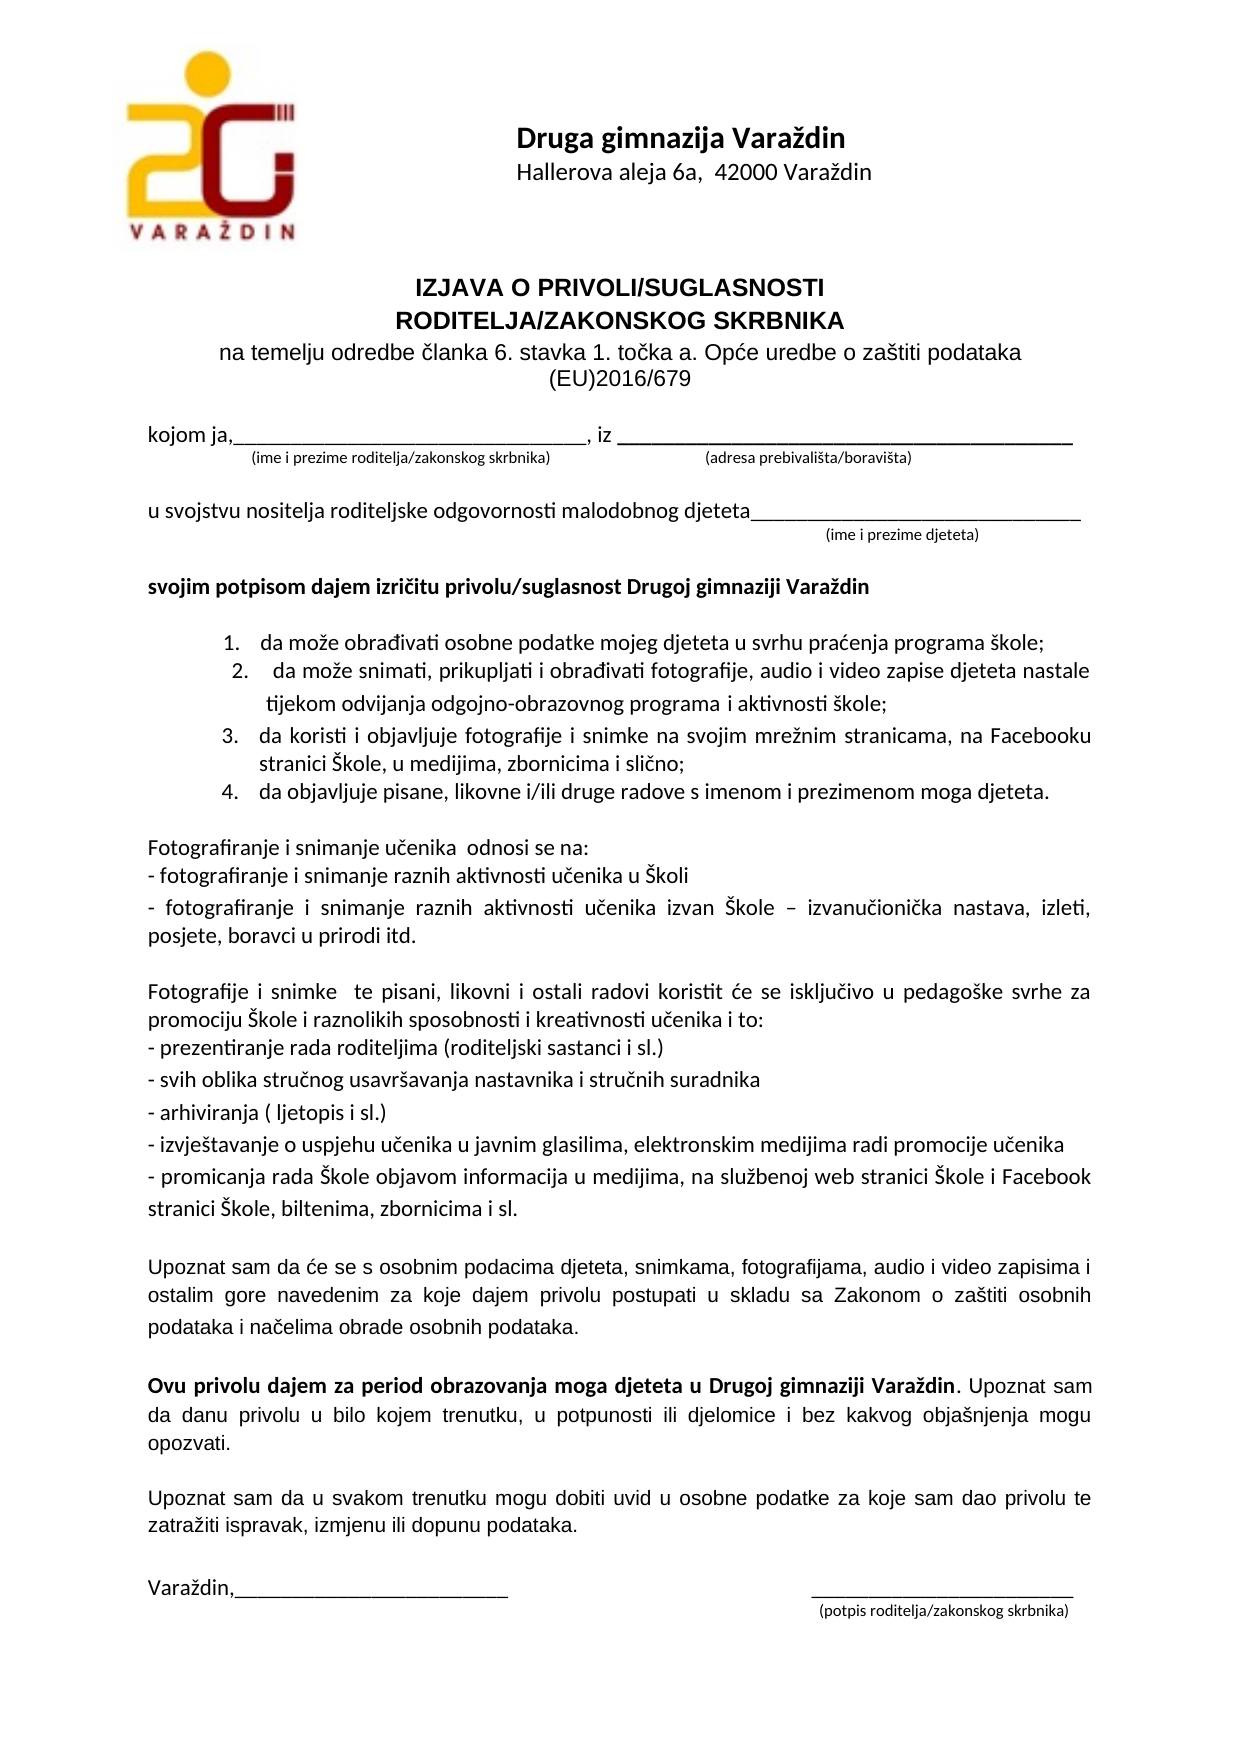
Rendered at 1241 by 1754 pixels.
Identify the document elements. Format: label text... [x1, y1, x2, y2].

list (ime i prezime roditelja/zakonskog skrbnika) (adresa prebivališta/boravišta) [148, 448, 1093, 468]
text Ovu privolu dajem za period obrazovanja moga djeteta u Drugoj gimnaziji Varaždin. Upoznat sam da danu privolu u bilo kojem trenutku, u potpunosti ili djelomice i bez kakvog objašnjenja mogu opozvati. [148, 1371, 1093, 1454]
list u svojstvu nositelja roditeljske odgovornosti malodobnog djeteta_____________________________ [148, 496, 1093, 524]
text - fotografiranje i snimanje raznih aktivnosti učenika u Školi [148, 861, 1093, 889]
text - svih oblika stručnog usavršavanja nastavnika i stručnih suradnika [148, 1066, 1093, 1093]
text IZJAVA O PRIVOLI/SUGLASNOSTI [148, 273, 1093, 302]
text RODITELJA/ZAKONSKOG SKRBNIKA [148, 306, 1093, 335]
text Fotografiranje i snimanje učenika odnosi se na: [148, 833, 1093, 861]
text Hallerova aleja 6a, 42000 Varaždin [306, 156, 1093, 187]
list svojim potpisom dajem izričitu privolu/suglasnost Drugoj gimnaziji Varaždin [148, 572, 1093, 601]
text 2. da može snimati, prikupljati i obrađivati fotografije, audio i video zapise djeteta nastale tijekom odvijanja odgojno-obrazovnog programa i aktivnosti škole; [148, 657, 1093, 717]
text (potpis roditelja/zakonskog skrbnika) [148, 1601, 1093, 1621]
text - arhiviranja ( ljetopis i sl.) [148, 1098, 1093, 1126]
picture [111, 45, 306, 251]
list da objavljuje pisane, likovne i/ili druge radove s imenom i prezimenom moga djeteta. [221, 777, 1093, 805]
list da koristi i objavljuje fotografije i snimke na svojim mrežnim stranicama, na Facebooku stranici Škole, u medijima, zbornicima i slično; [221, 721, 1093, 777]
list da može obrađivati osobne podatke mojeg djeteta u svrhu praćenja programa škole; [223, 628, 1093, 657]
text - prezentiranje rada roditeljima (roditeljski sastanci i sl.) [148, 1033, 1093, 1061]
text Upoznat sam da će se s osobnim podacima djeteta, snimkama, fotografijama, audio i video zapisima i ostalim gore navedenim za koje dajem privolu postupati u skladu sa Zakonom o zaštiti osobnih podataka i načelima obrade osobnih podataka. [148, 1255, 1093, 1340]
text Upoznat sam da u svakom trenutku mogu dobiti uvid u osobne podatke za koje sam dao privolu te zatražiti ispravak, izmjenu ili dopunu podataka. [148, 1486, 1093, 1537]
list kojom ja,_______________________________, iz ________________________________________ [148, 420, 1093, 448]
text - fotografiranje i snimanje raznih aktivnosti učenika izvan Škole – izvanučionička nastava, izleti, posjete, boravci u prirodi itd. [148, 893, 1093, 949]
text na temelju odredbe članka 6. stavka 1. točka a. Opće uredbe o zaštiti podataka (EU)2016/679 [148, 339, 1093, 392]
text Druga gimnazija Varaždin [306, 118, 1093, 156]
list (ime i prezime djeteta) [148, 524, 1093, 544]
text - promicanja rada Škole objavom informacija u medijima, na službenoj web stranici Škole i Facebook stranici Škole, biltenima, zbornicima i sl. [148, 1162, 1093, 1222]
text - izvještavanje o uspjehu učenika u javnim glasilima, elektronskim medijima radi promocije učenika [148, 1130, 1093, 1158]
text Fotografije i snimke te pisani, likovni i ostali radovi koristit će se isključivo u pedagoške svrhe za promociju Škole i raznolikih sposobnosti i kreativnosti učenika i to: [148, 977, 1093, 1033]
text Varaždin,________________________ _______________________ [148, 1573, 1093, 1601]
